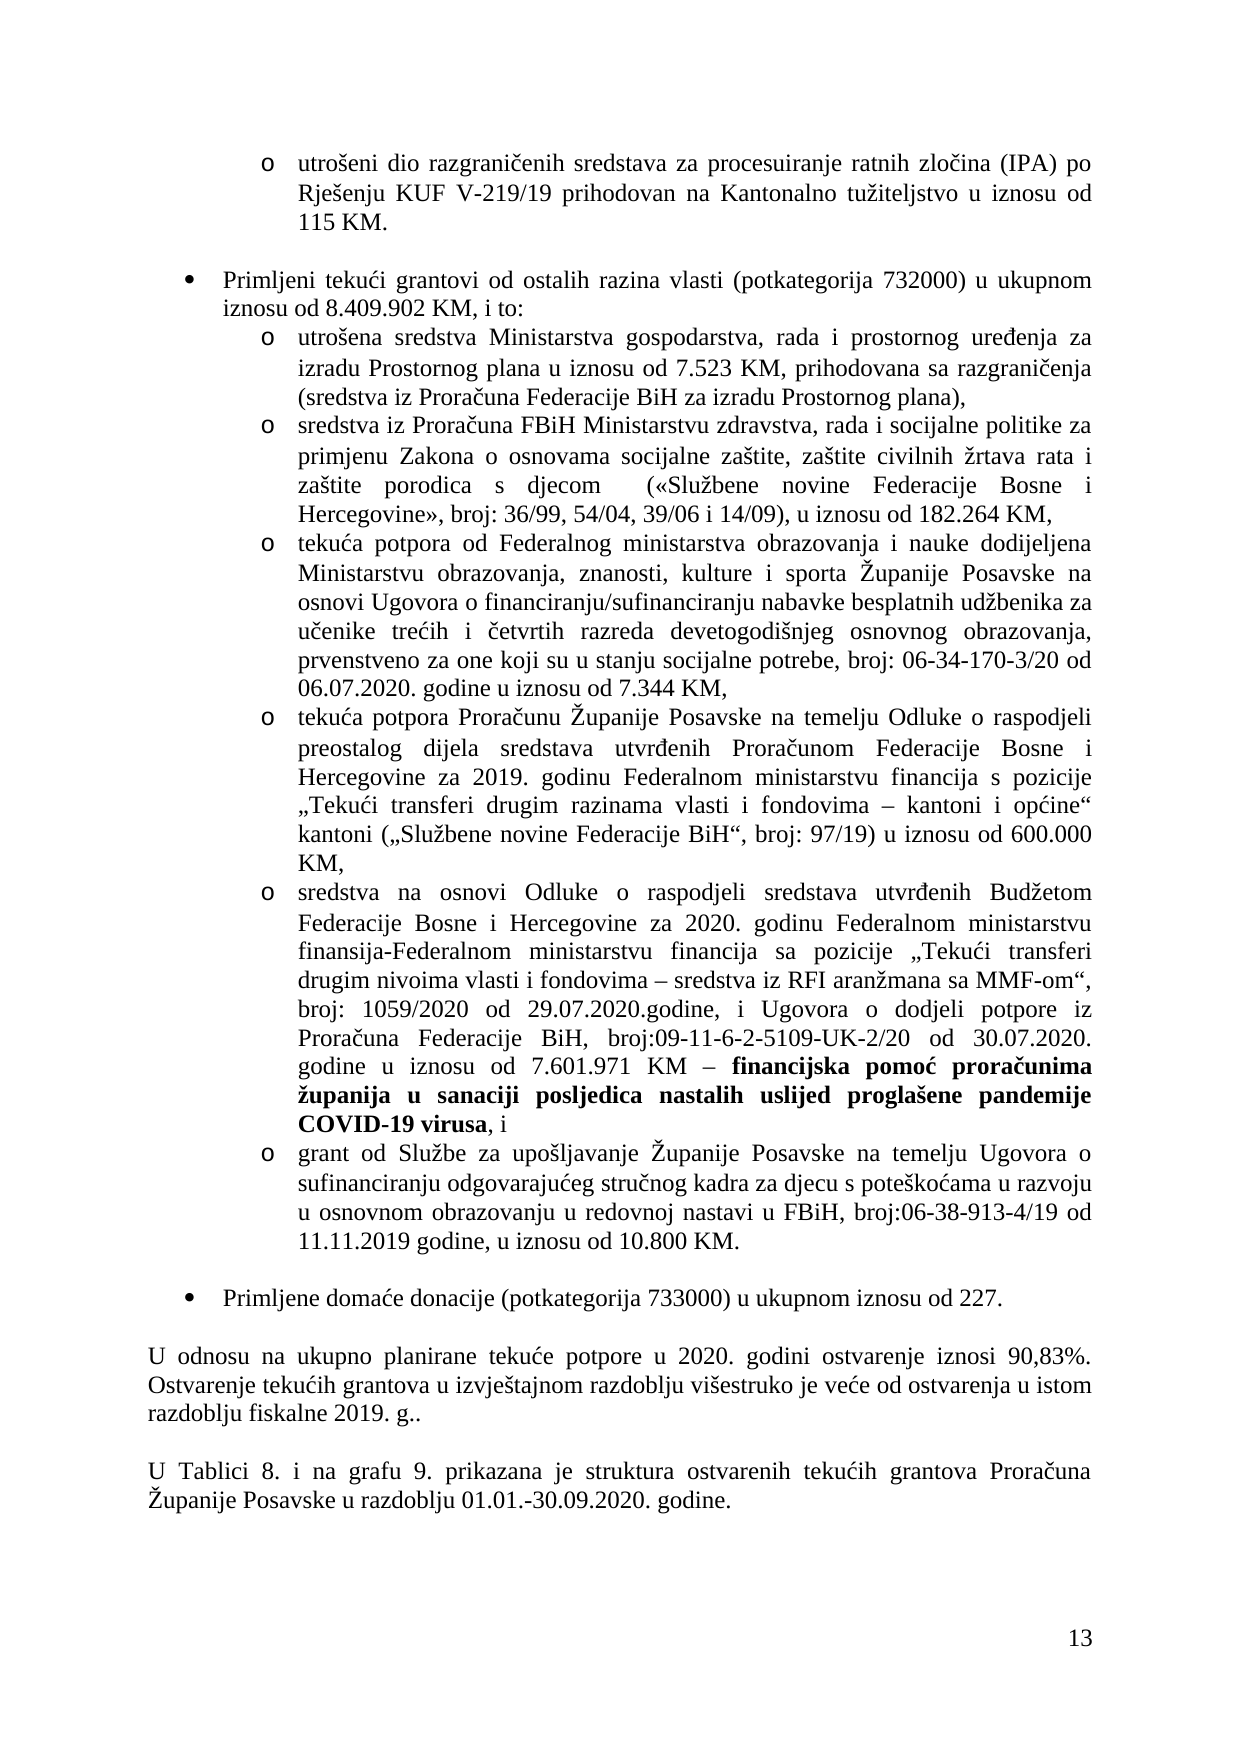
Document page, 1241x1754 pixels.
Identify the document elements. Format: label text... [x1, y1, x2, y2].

list grant od Službe za upošljavanje Županije Posavske na temelju Ugovora o sufinanciranju odgovarajućeg stručnog kadra za djecu s poteškoćama u razvoju u osnovnom obrazovanju u redovnoj nastavi u FBiH, broj:06-38-913-4/19 od 11.11.2019 godine, u iznosu od 10.800 KM. [260, 1138, 1093, 1255]
list Primljeni tekući grantovi od ostalih razina vlasti (potkategorija 732000) u ukupnom iznosu od 8.409.902 KM, i to: [185, 265, 1093, 322]
list sredstva na osnovi Odluke o raspodjeli sredstava utvrđenih Budžetom Federacije Bosne i Hercegovine za 2020. godinu Federalnom ministarstvu finansija-Federalnom ministarstvu financija sa pozicije „Tekući transferi drugim nivoima vlasti i fondovima – sredstva iz RFI aranžmana sa MMF-om“, broj: 1059/2020 od 29.07.2020.godine, i Ugovora o dodjeli potpore iz Proračuna Federacije BiH, broj:09-11-6-2-5109-UK-2/20 od 30.07.2020. godine u iznosu od 7.601.971 KM – financijska pomoć proračunima županija u sanaciji posljedica nastalih uslijed proglašene pandemije COVID-19 virusa, i [260, 877, 1093, 1138]
list utrošeni dio razgraničenih sredstava za procesuiranje ratnih zločina (IPA) po Rješenju KUF V-219/19 prihodovan na Kantonalno tužiteljstvo u iznosu od 115 KM. [260, 148, 1093, 236]
text U Tablici 8. i na grafu 9. prikazana je struktura ostvarenih tekućih grantova Proračuna Županije Posavske u razdoblju 01.01.-30.09.2020. godine. [148, 1456, 1093, 1513]
list utrošena sredstva Ministarstva gospodarstva, rada i prostornog uređenja za izradu Prostornog plana u iznosu od 7.523 KM, prihodovana sa razgraničenja (sredstva iz Proračuna Federacije BiH za izradu Prostornog plana), [260, 322, 1093, 411]
text U odnosu na ukupno planirane tekuće potpore u 2020. godini ostvarenje iznosi 90,83%. Ostvarenje tekućih grantova u izvještajnom razdoblju višestruko je veće od ostvarenja u istom razdoblju fiskalne 2019. g.. [148, 1341, 1093, 1427]
list sredstva iz Proračuna FBiH Ministarstvu zdravstva, rada i socijalne politike za primjenu Zakona o osnovama socijalne zaštite, zaštite civilnih žrtava rata i zaštite porodica s djecom («Službene novine Federacije Bosne i Hercegovine», broj: 36/99, 54/04, 39/06 i 14/09), u iznosu od 182.264 KM, [260, 411, 1093, 528]
list tekuća potpora Proračunu Županije Posavske na temelju Odluke o raspodjeli preostalog dijela sredstava utvrđenih Proračunom Federacije Bosne i Hercegovine za 2019. godinu Federalnom ministarstvu financija s pozicije „Tekući transferi drugim razinama vlasti i fondovima – kantoni i općine“ kantoni („Službene novine Federacije BiH“, broj: 97/19) u iznosu od 600.000 KM, [260, 702, 1093, 877]
list Primljene domaće donacije (potkategorija 733000) u ukupnom iznosu od 227. [185, 1283, 1093, 1312]
list tekuća potpora od Federalnog ministarstva obrazovanja i nauke dodijeljena Ministarstvu obrazovanja, znanosti, kulture i sporta Županije Posavske na osnovi Ugovora o financiranju/sufinanciranju nabavke besplatnih udžbenika za učenike trećih i četvrtih razreda devetogodišnjeg osnovnog obrazovanja, prvenstveno za one koji su u stanju socijalne potrebe, broj: 06-34-170-3/20 od 06.07.2020. godine u iznosu od 7.344 KM, [260, 528, 1093, 702]
